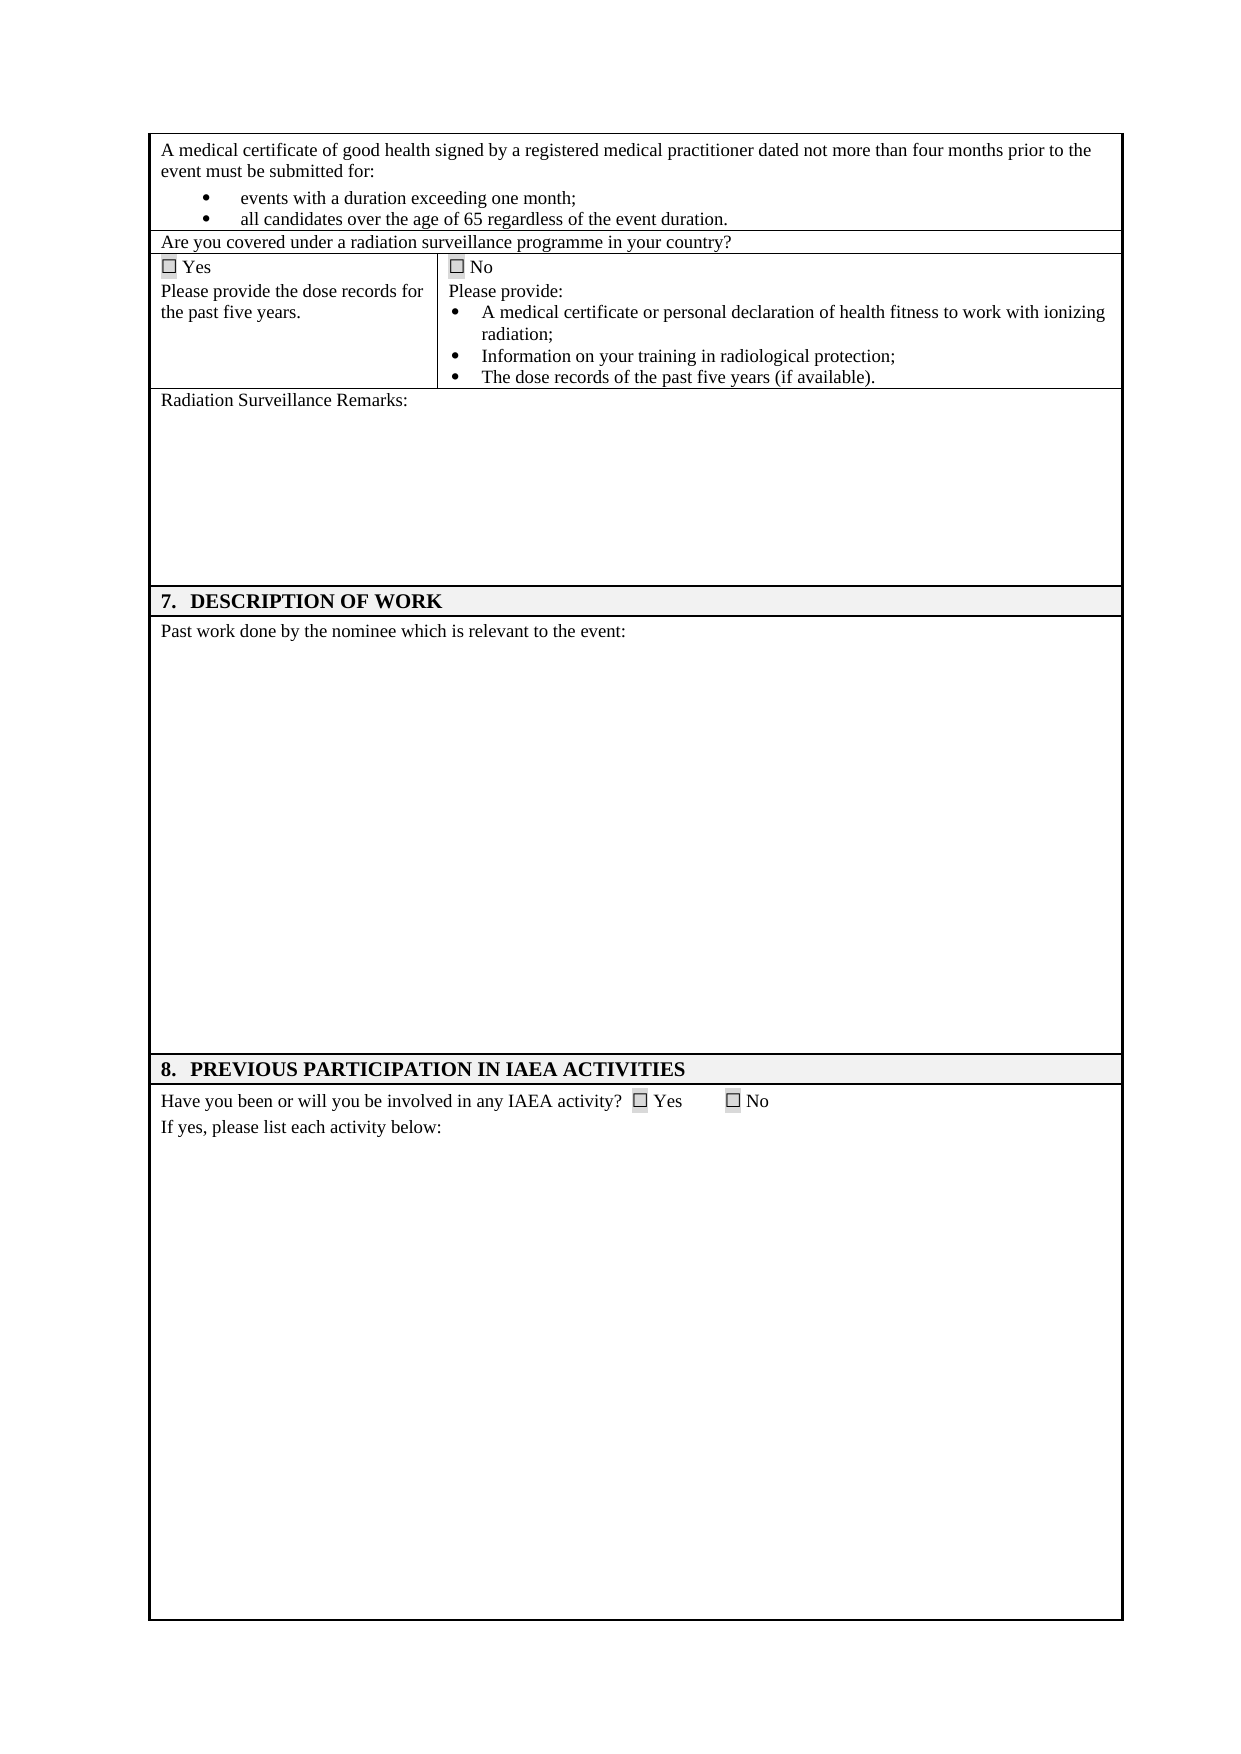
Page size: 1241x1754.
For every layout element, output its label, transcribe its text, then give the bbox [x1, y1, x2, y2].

table_cell No Please provide: A medical certificate or personal declaration of health fitness to work with ionizing radiation; Information on your training in radiological protection; The dose records of the past five years (if available). [438, 254, 1121, 388]
table_cell Past work done by the nominee which is relevant to the event: [151, 617, 1121, 1053]
table_cell Have you been or will you be involved in any IAEA activity? Yes No If yes, please list each activity below: [151, 1085, 1121, 1619]
table_cell Are you covered under a radiation surveillance programme in your country? [151, 231, 898, 253]
table_cell Yes Please provide the dose records for the past five years. [151, 254, 437, 388]
table_cell PREVIOUS PARTICIPATION IN IAEA ACTIVITIES [151, 1055, 1121, 1083]
table_cell DESCRIPTION OF WORK [151, 587, 1121, 615]
table_cell [898, 231, 1121, 253]
table_cell A medical certificate of good health signed by a registered medical practitioner dated not more than four months prior to the event must be submitted for: events with a duration exceeding one month; all candidates over the age of 65 regardless of the event duration. [151, 134, 1121, 230]
table_cell Radiation Surveillance Remarks: [151, 389, 1121, 585]
